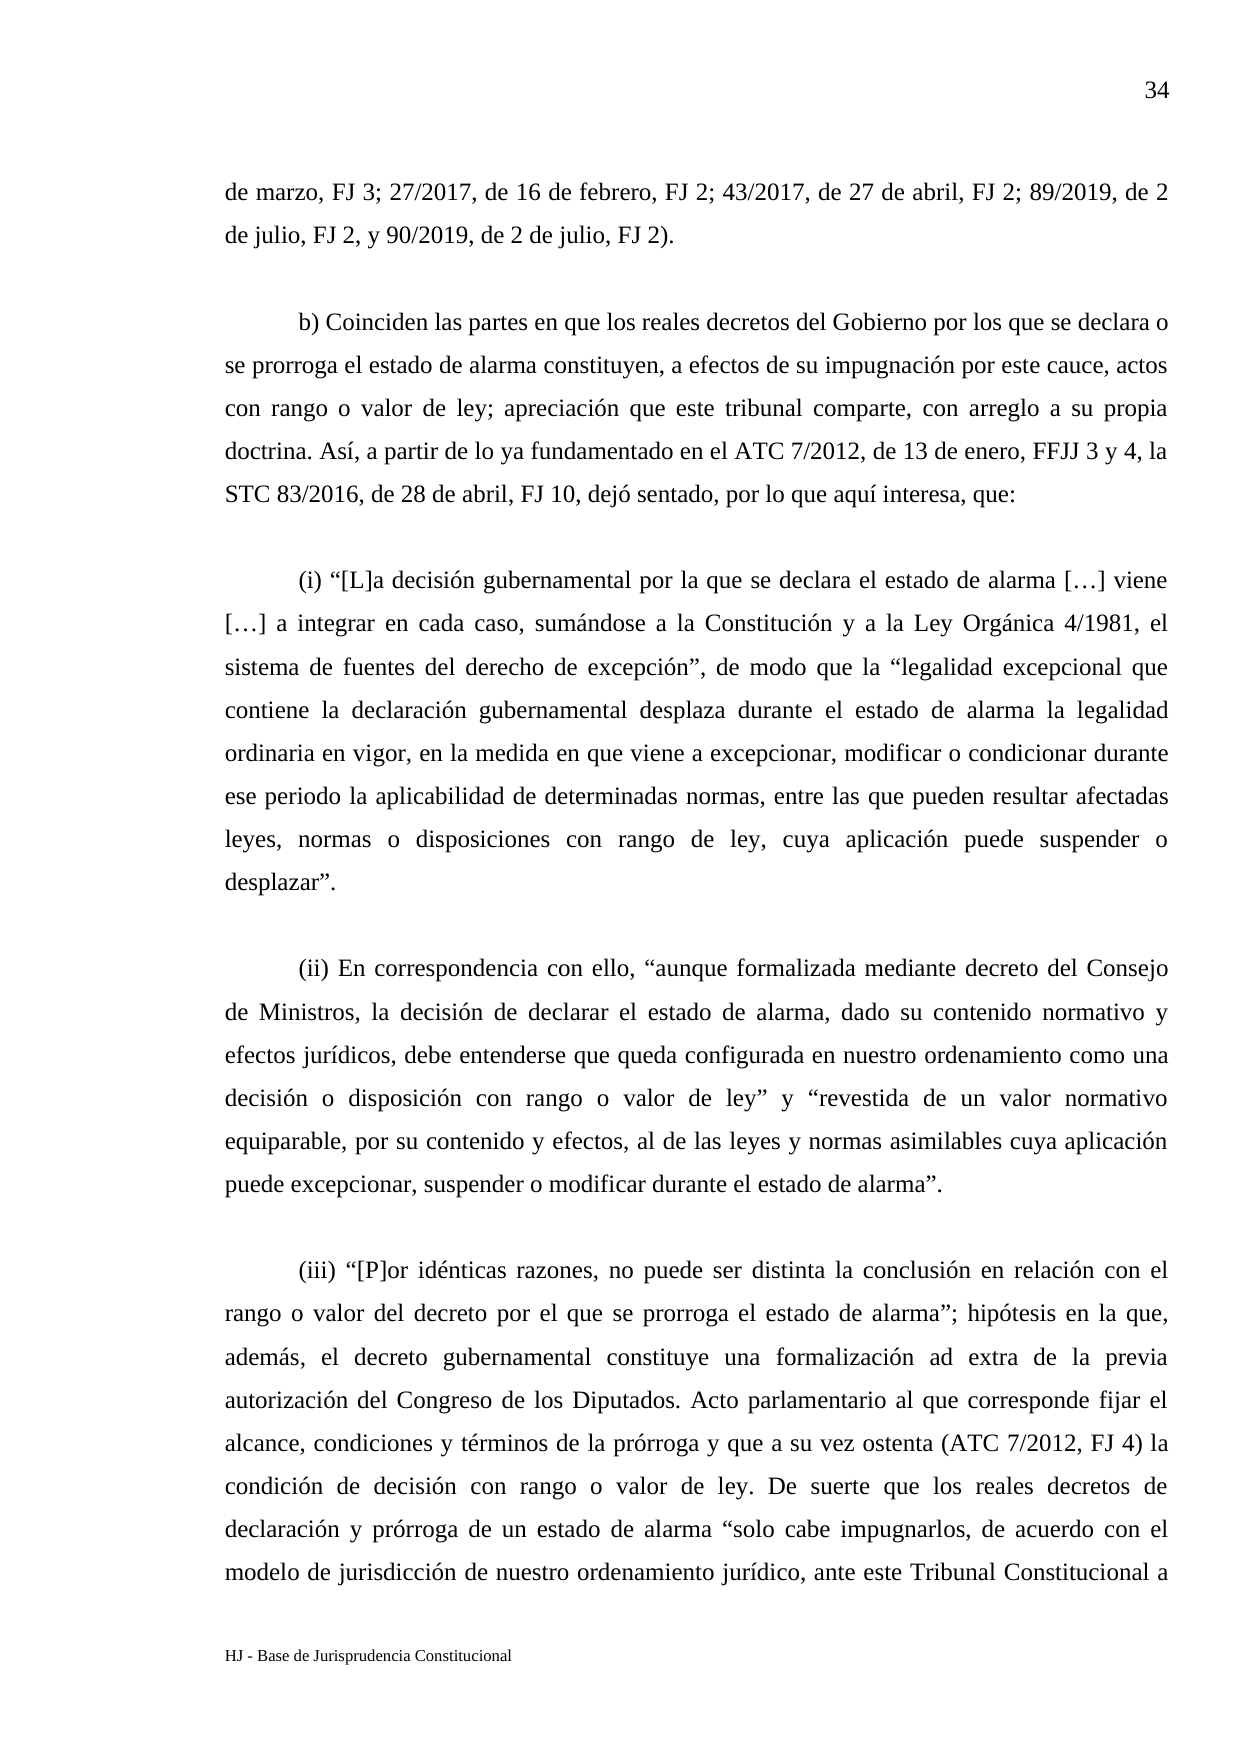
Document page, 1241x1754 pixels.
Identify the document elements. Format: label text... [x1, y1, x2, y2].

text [224, 1255, 1169, 1586]
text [224, 177, 1169, 249]
text (ii) En correspondencia con ello, “aunque formalizada mediante decreto del Consejo de Ministros, la decisión de declarar el estado de alarma, dado su contenido normativo y efectos jurídicos, debe entenderse que queda configurada en nuestro ordenamiento como una decisión o disposición con rango o valor de ley” y “revestida de un valor normativo equiparable, por su contenido y efectos, al de las leyes y normas asimilables cuya aplicación puede excepcionar, suspender o modificar durante el estado de alarma”. [224, 953, 1169, 1198]
text b) Coinciden las partes en que los reales decretos del Gobierno por los que se declara o se prorroga el estado de alarma constituyen, a efectos de su impugnación por este cauce, actos con rango o valor de ley; apreciación que este tribunal comparte, con arreglo a su propia doctrina. Así, a partir de lo ya fundamentado en el ATC 7/2012, de 13 de enero, FFJJ 3 y 4, la STC 83/2016, de 28 de abril, FJ 10, dejó sentado, por lo que aquí interesa, que: [224, 307, 1169, 508]
text (i) “[L]a decisión gubernamental por la que se declara el estado de alarma […] viene […] a integrar en cada caso, sumándose a la Constitución y a la Ley Orgánica 4/1981, el sistema de fuentes del derecho de excepción”, de modo que la “legalidad excepcional que contiene la declaración gubernamental desplaza durante el estado de alarma la legalidad ordinaria en vigor, en la medida en que viene a excepcionar, modificar o condicionar durante ese periodo la aplicabilidad de determinadas normas, entre las que pueden resultar afectadas leyes, normas o disposiciones con rango de ley, cuya aplicación puede suspender o desplazar”. [224, 565, 1169, 896]
